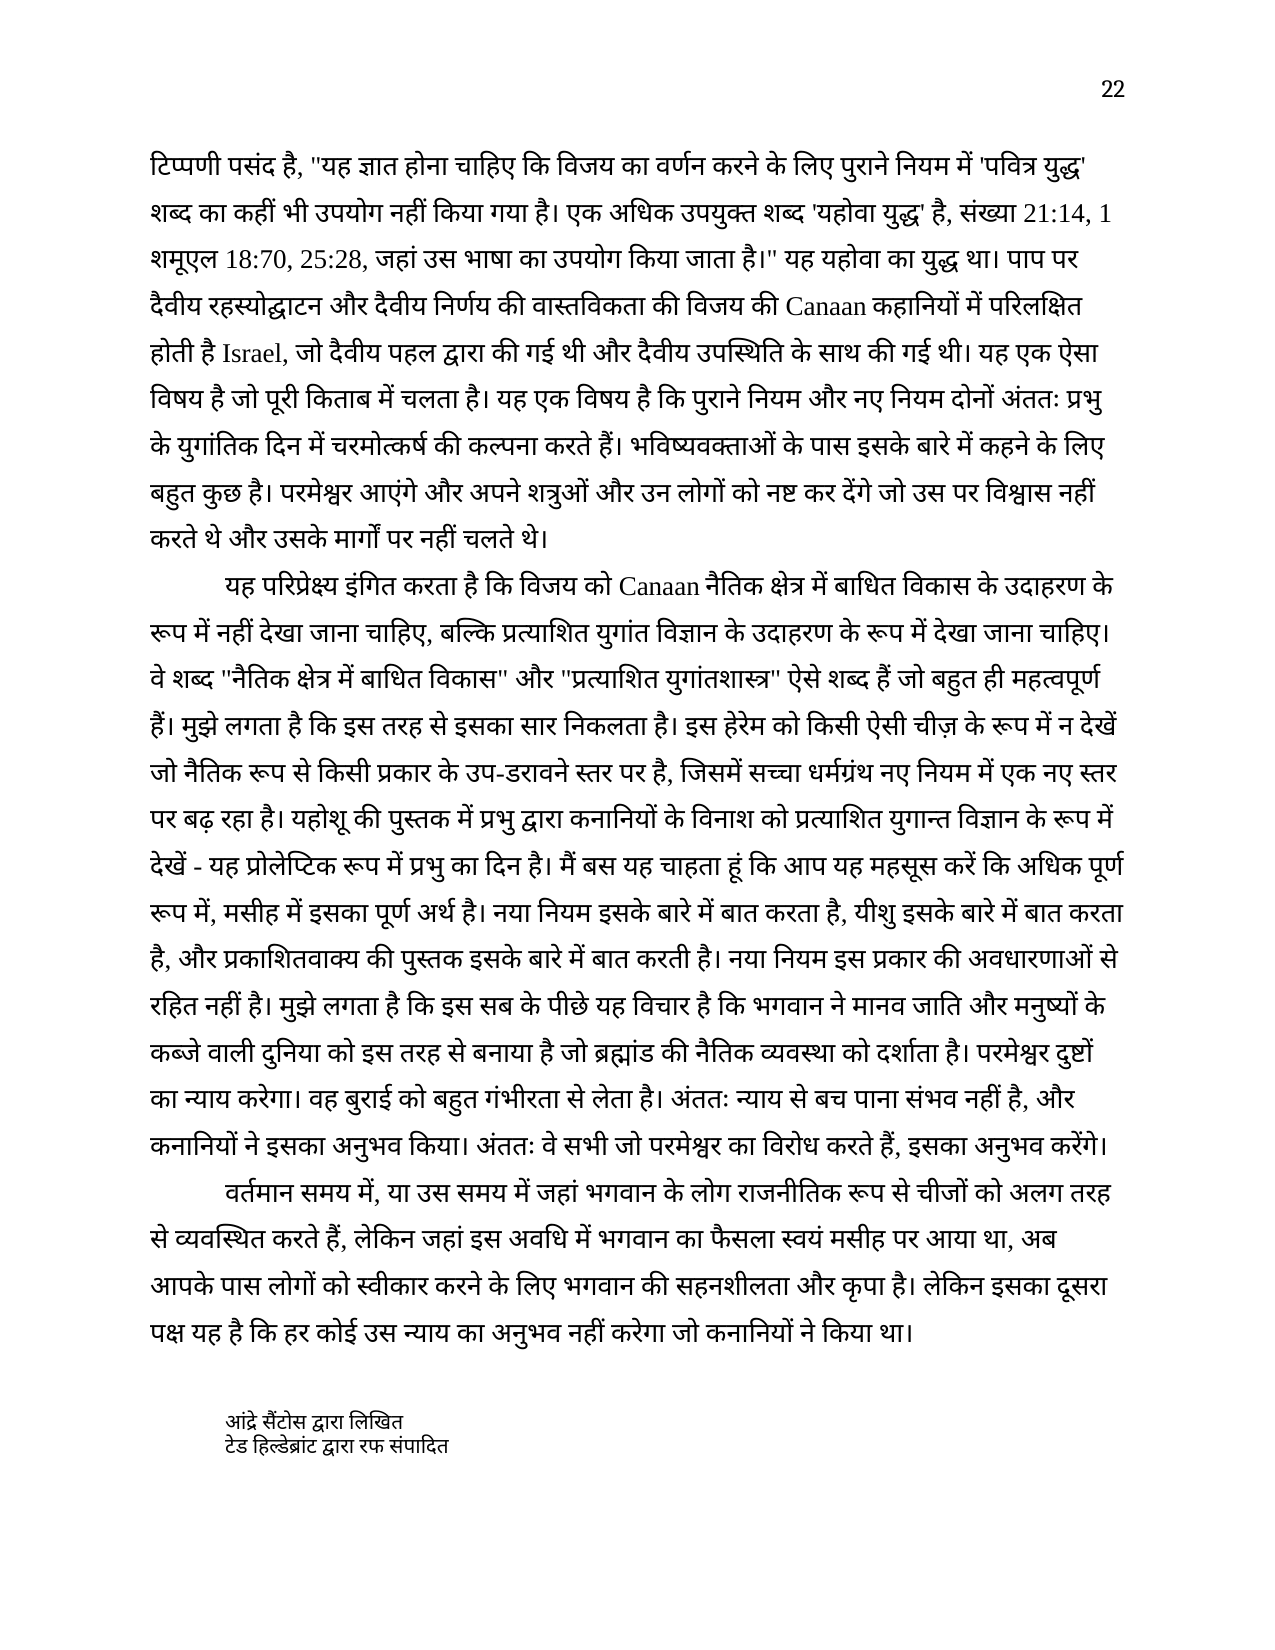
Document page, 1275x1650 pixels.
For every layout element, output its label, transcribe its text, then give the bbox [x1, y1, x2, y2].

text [150, 150, 1125, 1161]
text वर्तमान समय में, या उस समय में जहां भगवान के लोग राजनीतिक रूप से चीजों को अलग तरह से व्यवस्थित करते हैं, लेकिन जहां इस अवधि में भगवान का फैसला स्वयं मसीह पर आया था, अब आपके पास लोगों को स्वीकार करने के लिए भगवान की सहनशीलता और कृपा है। लेकिन इसका दूसरा पक्ष यह है कि हर कोई उस न्याय का अनुभव नहीं करेगा जो कनानियों ने किया था। [150, 1177, 1125, 1348]
text आंद्रे सैंटोस द्वारा लिखित टेड हिल्डेब्रांट द्वारा रफ संपादित [150, 1410, 1125, 1458]
